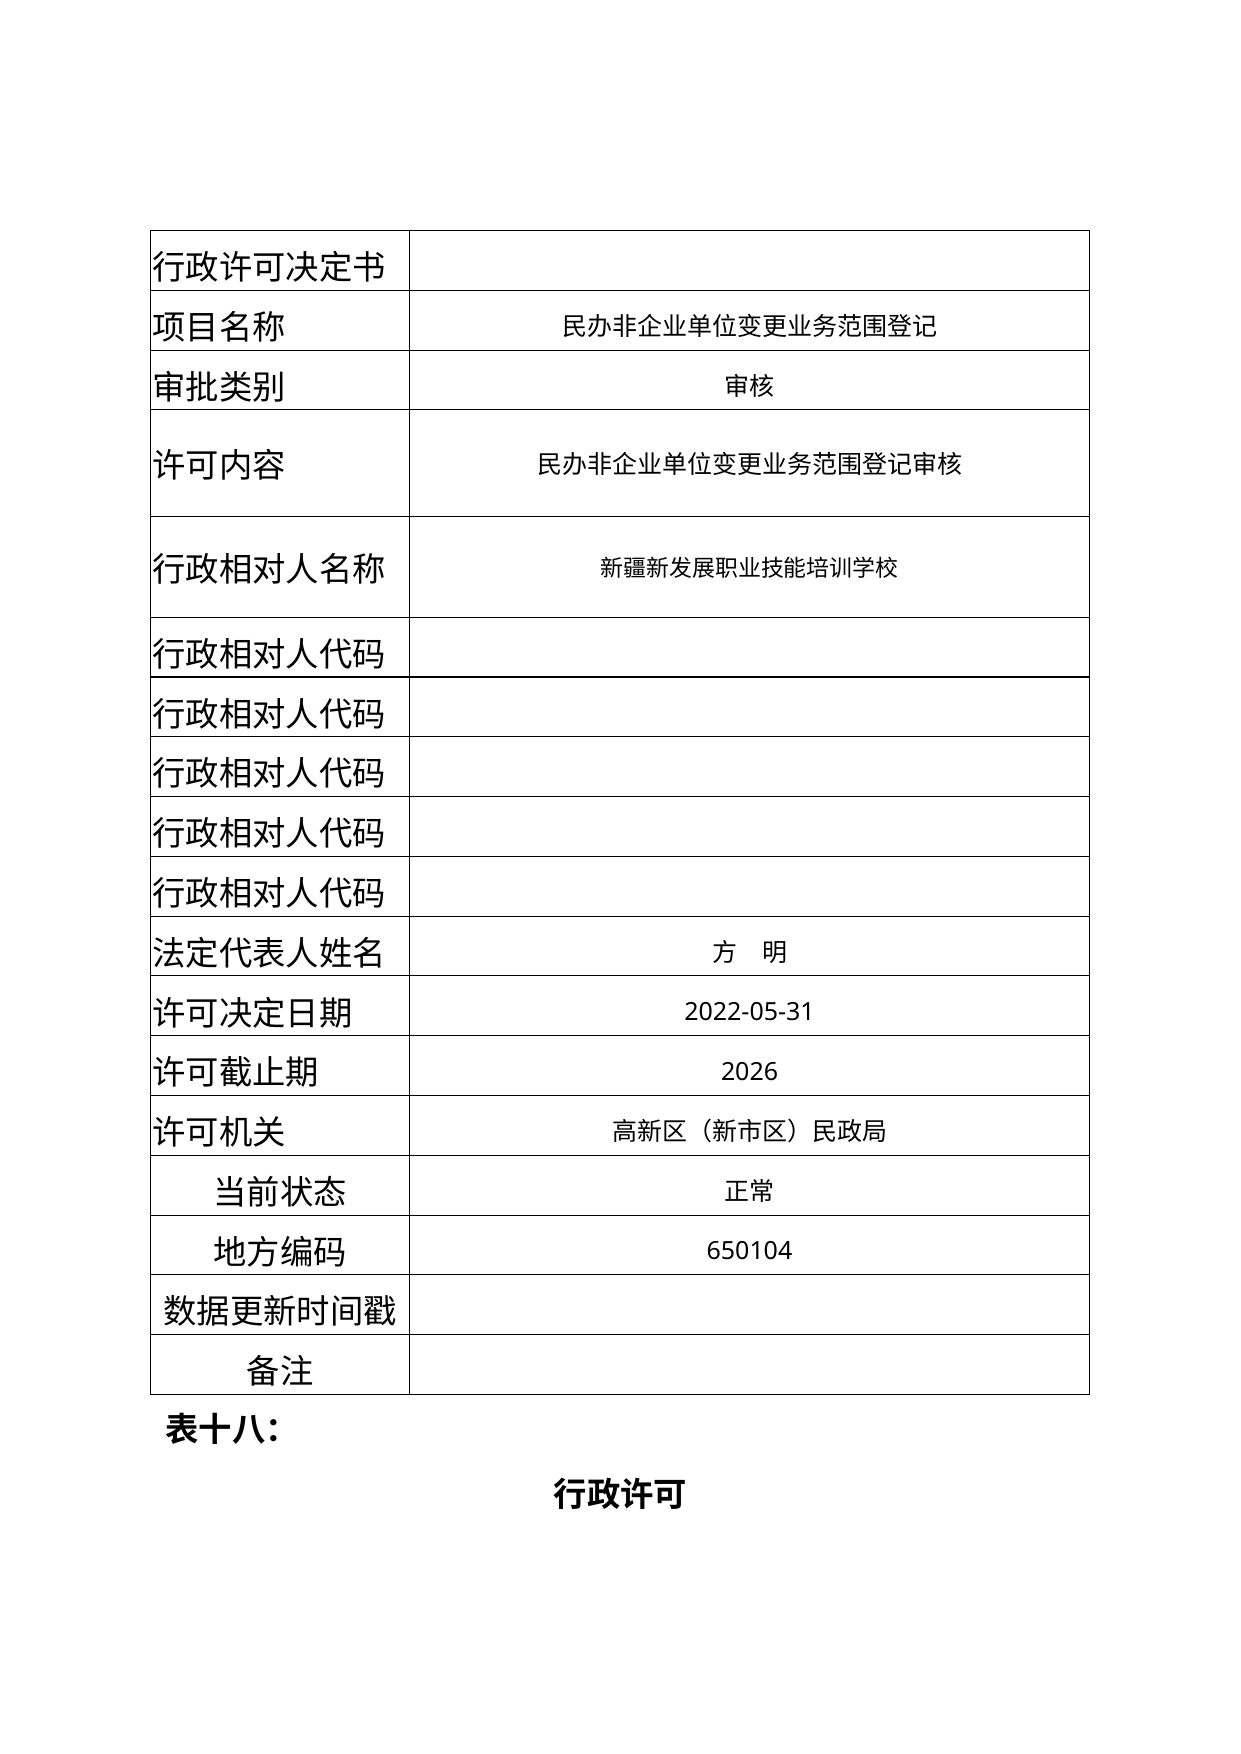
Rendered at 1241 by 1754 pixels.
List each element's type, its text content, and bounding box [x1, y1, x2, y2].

text 表十八： [165, 1395, 1075, 1460]
table_cell 许可截止期 [151, 1036, 409, 1095]
table_cell [410, 857, 1089, 916]
table_cell 行政相对人代码 [151, 797, 409, 856]
table_cell 正常 [410, 1156, 1089, 1214]
table_cell 民办非企业单位变更业务范围登记 [410, 291, 1089, 349]
table_cell [410, 678, 1089, 736]
table_cell 2026 [410, 1036, 1089, 1095]
table_cell 项目名称 [151, 291, 409, 349]
table_cell 备注 [151, 1335, 409, 1394]
table_cell 当前状态 [151, 1156, 409, 1214]
table_cell [410, 618, 1089, 676]
table_header 行政许可决定书文号 [151, 231, 409, 289]
table_cell 地方编码 [151, 1216, 409, 1274]
table_cell 民办非企业单位变更业务范围登记审核 [410, 410, 1089, 516]
table_cell 新疆新发展职业技能培训学校 [410, 517, 1089, 617]
text 行政许可 [165, 1460, 1075, 1525]
table_cell 行政相对人代码 [151, 737, 409, 796]
table_cell 许可内容 [151, 410, 409, 516]
table_cell 2022-05-31 [410, 976, 1089, 1035]
table_cell 行政相对人代码 [151, 857, 409, 916]
table_cell 行政相对人名称 [151, 517, 409, 617]
table_cell [410, 1335, 1089, 1394]
table_cell 数据更新时间戳 [151, 1275, 409, 1334]
table_cell 许可决定日期 [151, 976, 409, 1035]
table_header [410, 231, 1089, 289]
table_cell [410, 1275, 1089, 1334]
table_cell 法定代表人姓名 [151, 917, 409, 975]
table_cell 审核 [410, 351, 1089, 409]
table_cell 方 明 [410, 917, 1089, 975]
table_cell 审批类别 [151, 351, 409, 409]
table_cell 650104 [410, 1216, 1089, 1274]
table_cell 行政相对人代码 [151, 618, 409, 676]
table_cell 高新区（新市区）民政局 [410, 1096, 1089, 1155]
table_cell [410, 797, 1089, 856]
table_cell 行政相对人代码 [151, 678, 409, 736]
table_cell 许可机关 [151, 1096, 409, 1155]
table_cell [410, 737, 1089, 796]
